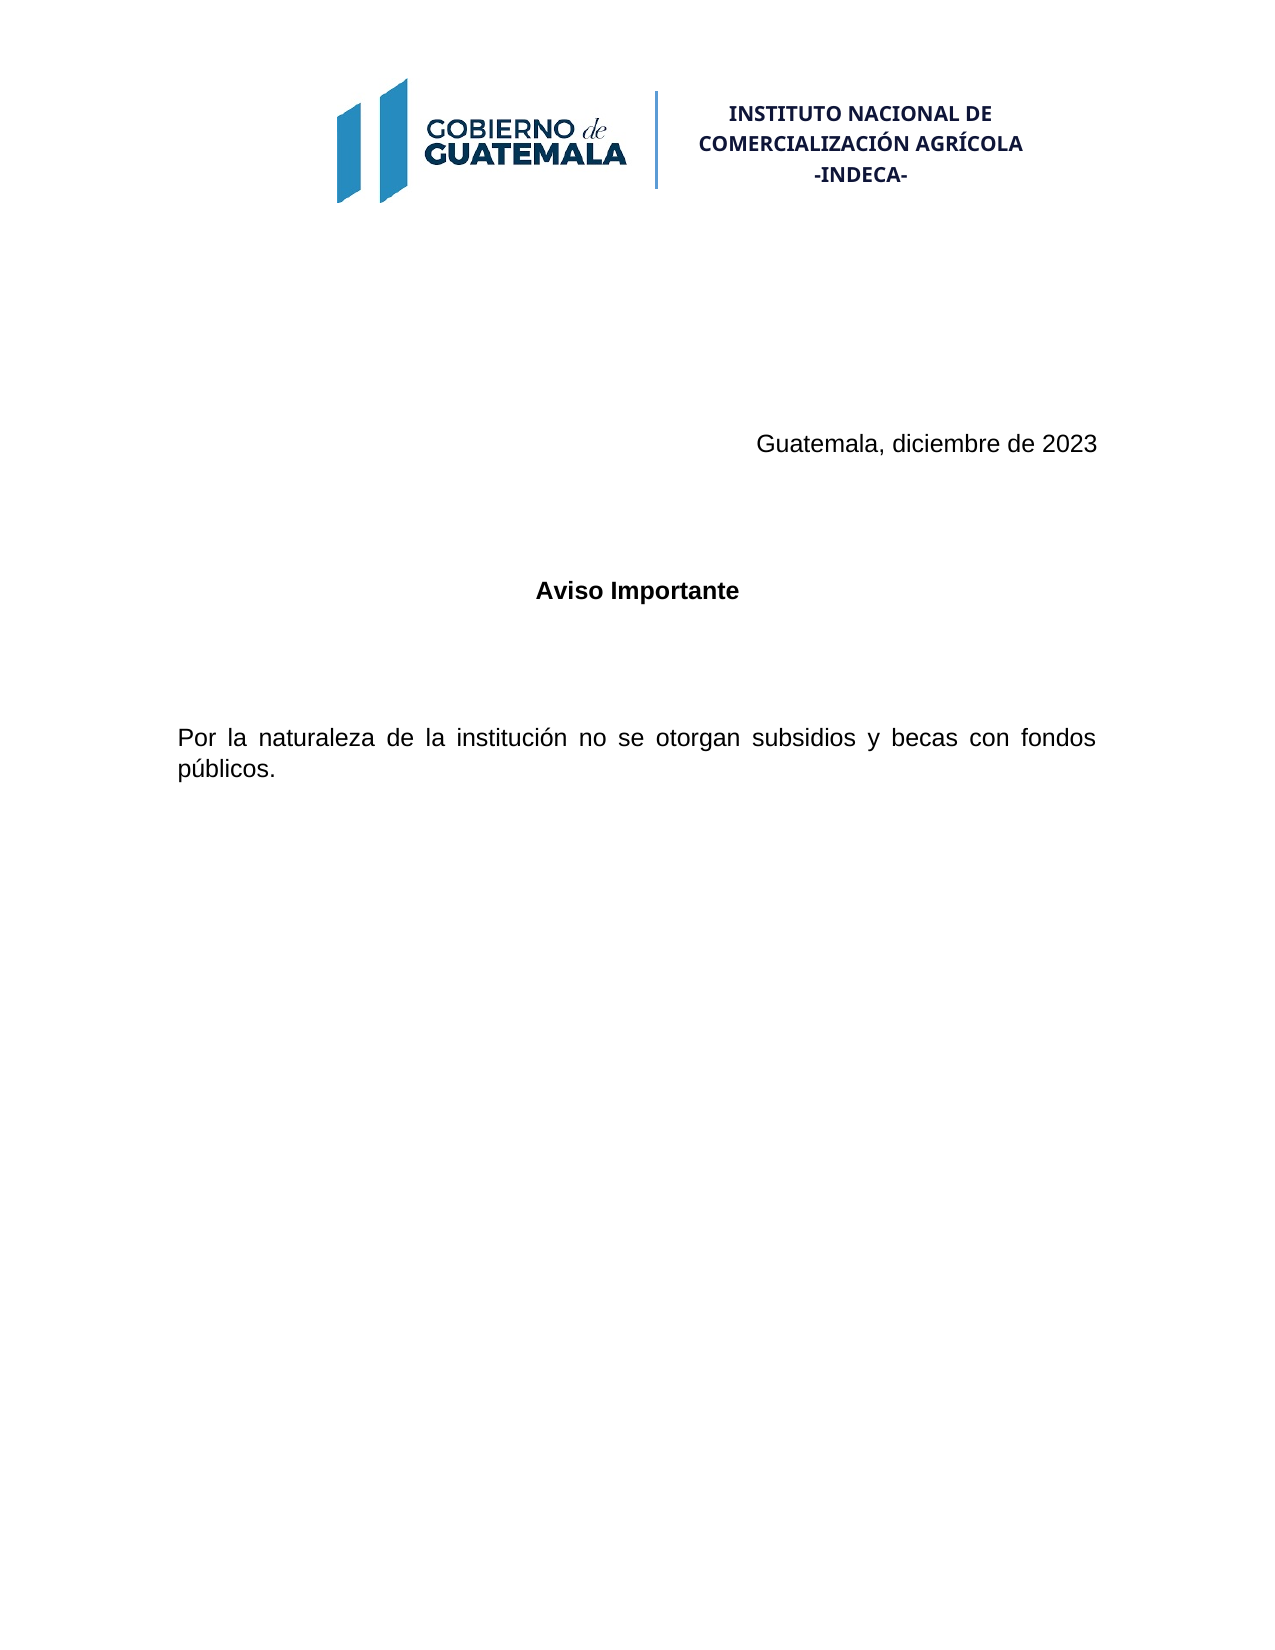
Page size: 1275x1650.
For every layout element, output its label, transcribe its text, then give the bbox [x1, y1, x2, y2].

text Guatemala, diciembre de 2023 [177, 429, 1098, 458]
picture [337, 78, 632, 203]
text Aviso Importante [177, 576, 1098, 604]
text Por la naturaleza de la institución no se otorgan subsidios y becas con fondos públicos. [177, 723, 1098, 782]
